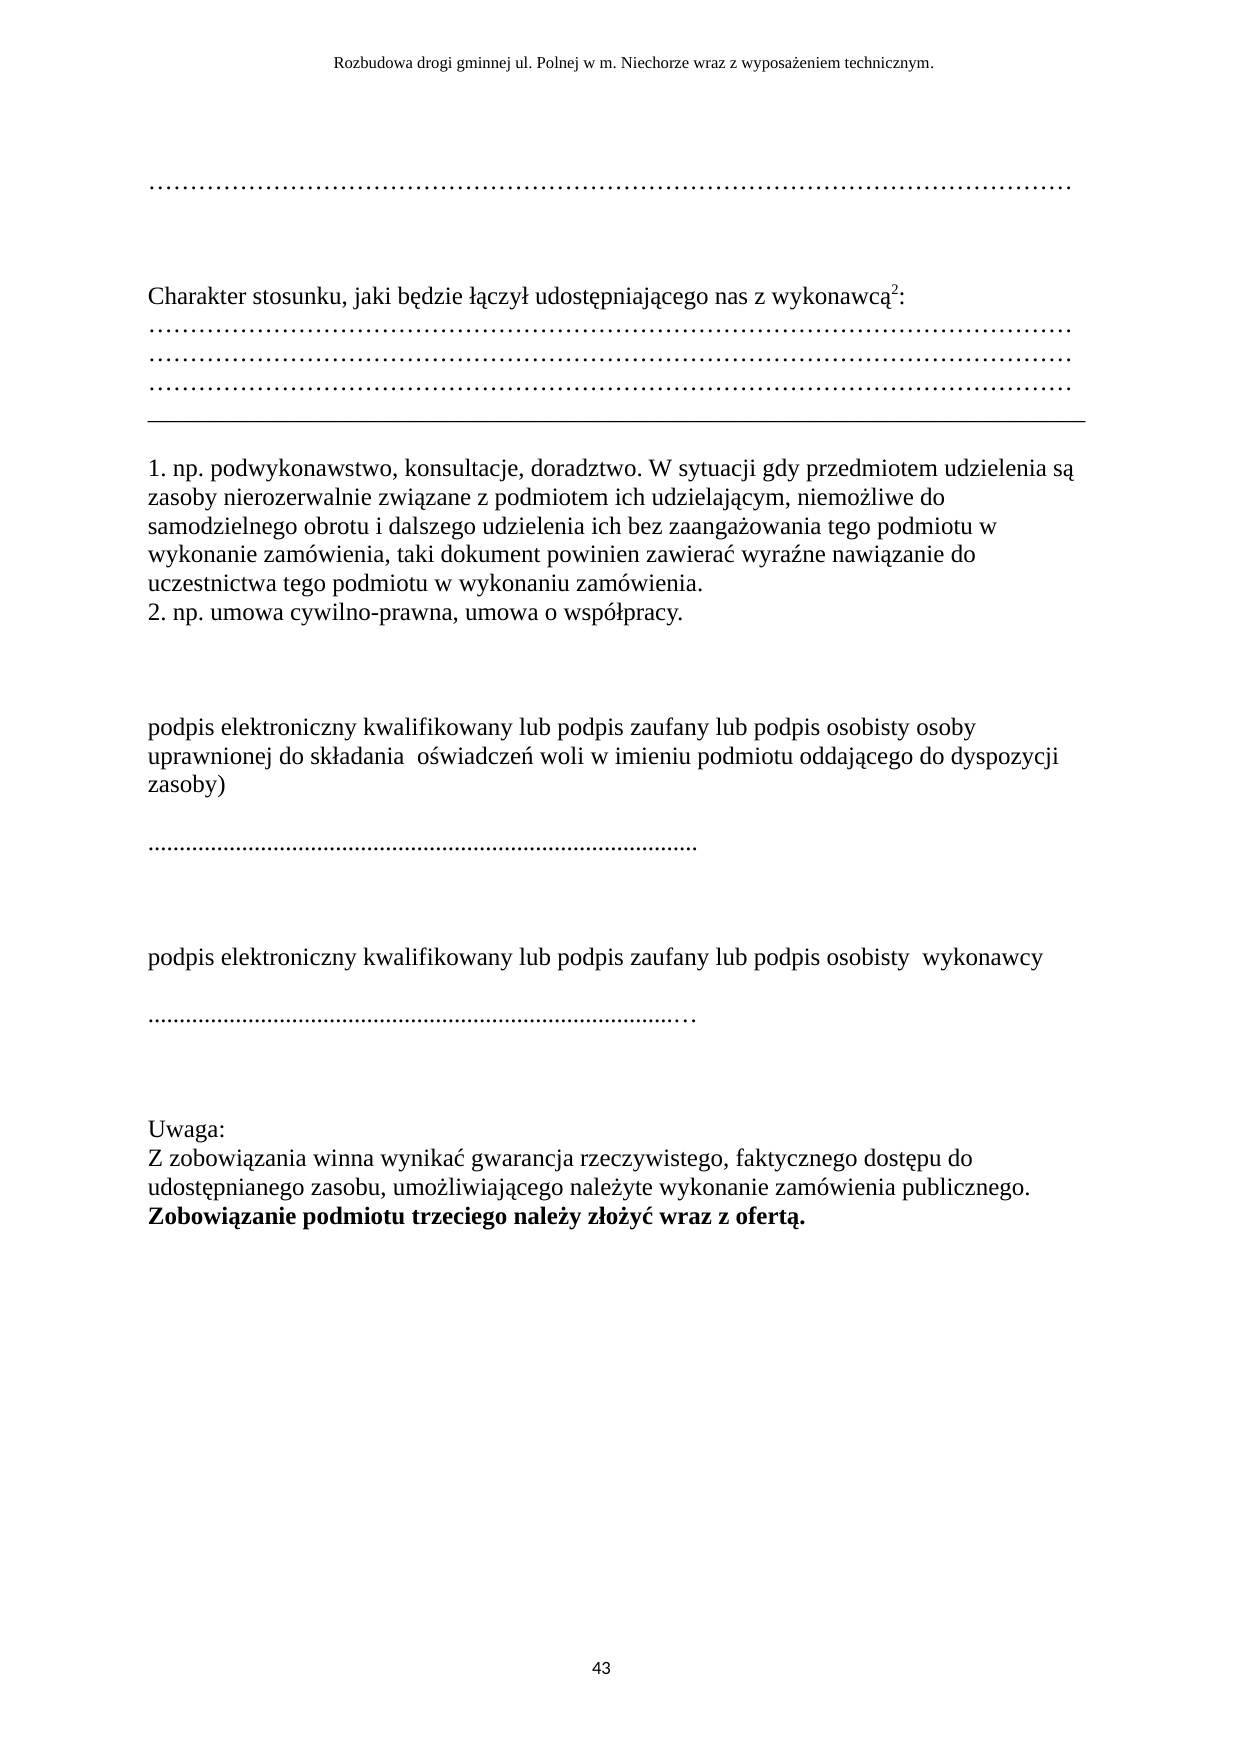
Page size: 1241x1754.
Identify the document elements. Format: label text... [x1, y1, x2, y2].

text Uwaga: [148, 1114, 1093, 1143]
text podpis elektroniczny kwalifikowany lub podpis zaufany lub podpis osobisty wykonawcy [148, 942, 1093, 971]
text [148, 166, 1093, 194]
text ………………………………………………………………………………………………… [148, 367, 1093, 396]
text Z zobowiązania winna wynikać gwarancja rzeczywistego, faktycznego dostępu do udostępnianego zasobu, umożliwiającego należyte wykonanie zamówienia publicznego. [148, 1143, 1093, 1201]
text ___________________________________________________________________________ [148, 396, 1093, 424]
text 2. np. umowa cywilno-prawna, umowa o współpracy. [148, 597, 1093, 626]
text 1. np. podwykonawstwo, konsultacje, doradztwo. W sytuacji gdy przedmiotem udzielenia są zasoby nierozerwalnie związane z podmiotem ich udzielającym, niemożliwe do samodzielnego obrotu i dalszego udzielenia ich bez zaangażowania tego podmiotu w wykonanie zamówienia, taki dokument powinien zawierać wyraźne nawiązanie do uczestnictwa tego podmiotu w wykonaniu zamówienia. [148, 453, 1093, 597]
text ....................................................................................… [148, 999, 1093, 1028]
text ........................................................................................ [148, 827, 1093, 856]
text podpis elektroniczny kwalifikowany lub podpis zaufany lub podpis osobisty osoby uprawnionej do składania oświadczeń woli w imieniu podmiotu oddającego do dyspozycji zasoby) [148, 712, 1093, 798]
text ………………………………………………………………………………………………… [148, 338, 1093, 367]
text Zobowiązanie podmiotu trzeciego należy złożyć wraz z ofertą. [148, 1201, 1093, 1229]
text Charakter stosunku, jaki będzie łączył udostępniającego nas z wykonawcą2: ………………………………………………………………………………………………… [148, 281, 1093, 338]
